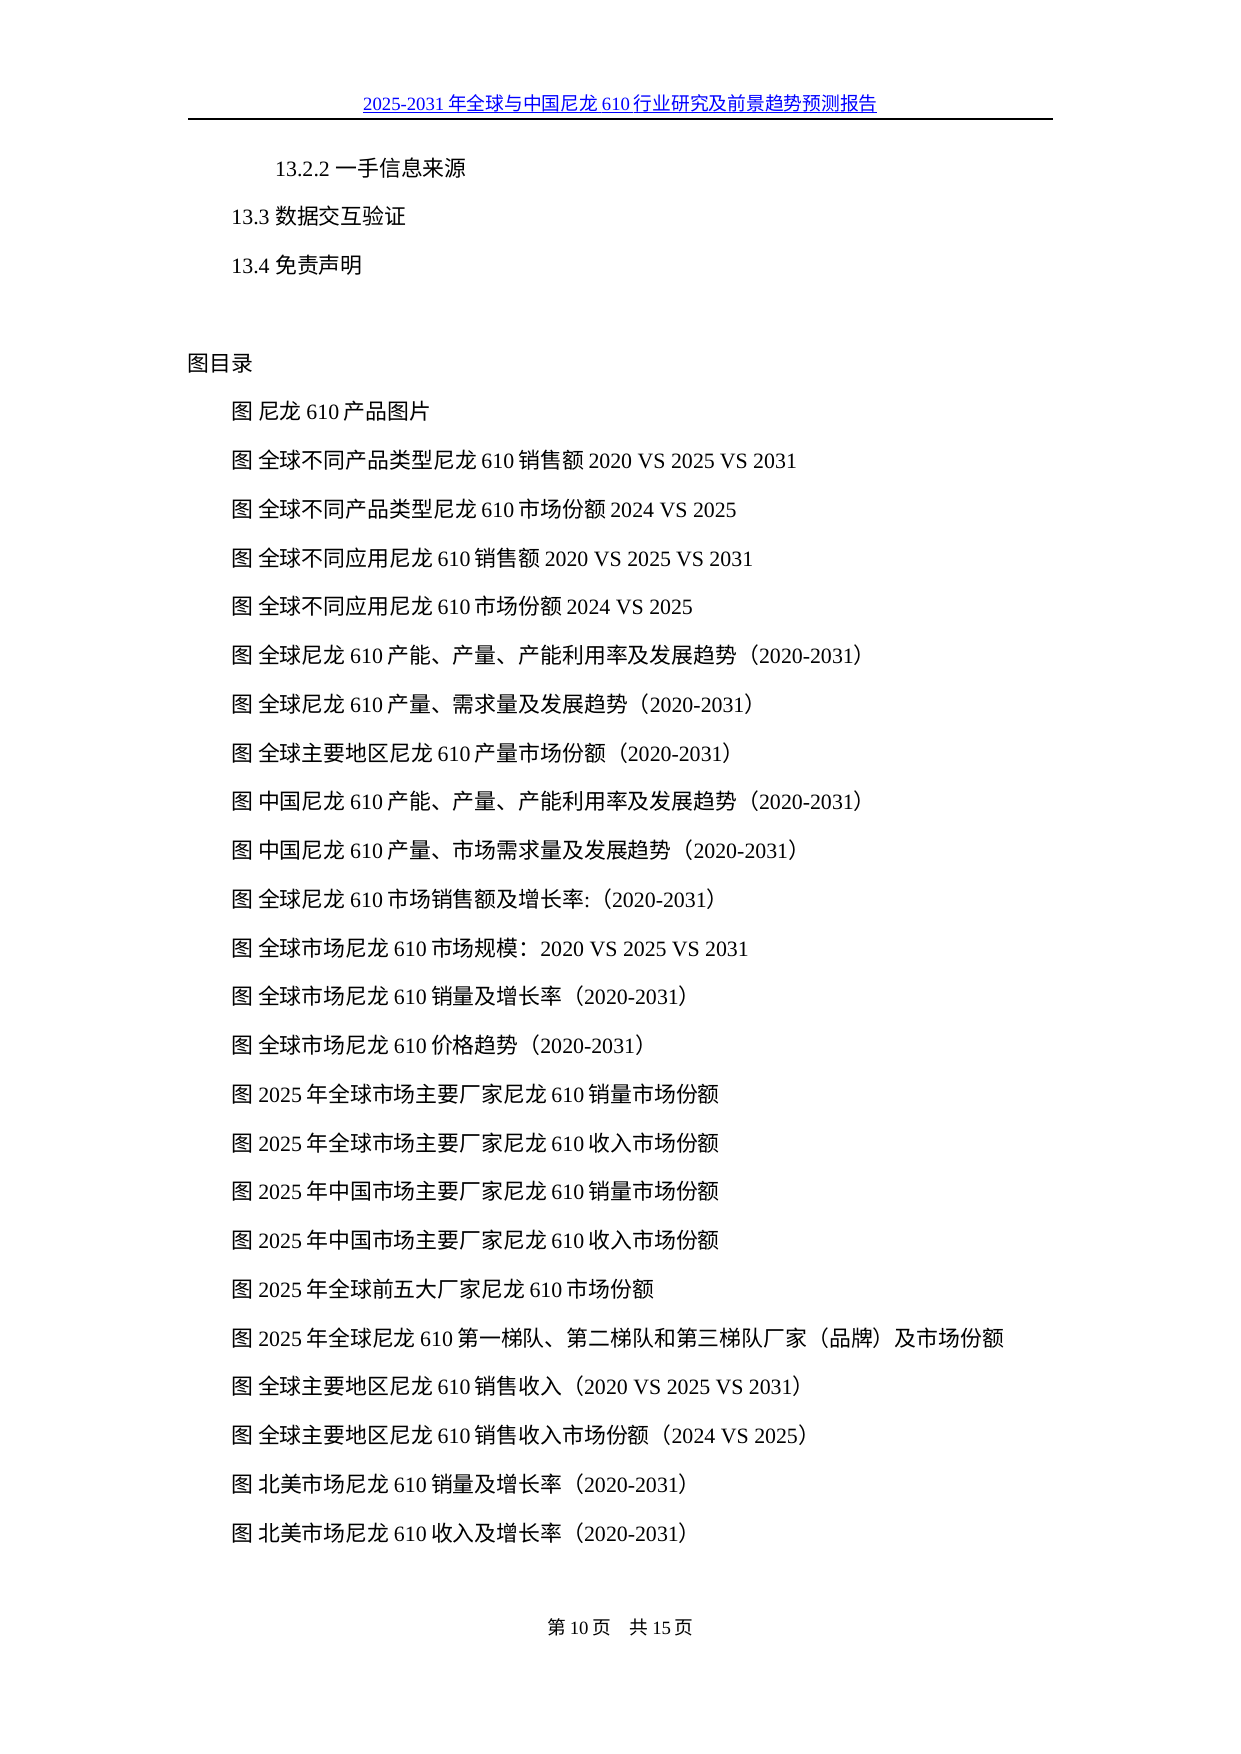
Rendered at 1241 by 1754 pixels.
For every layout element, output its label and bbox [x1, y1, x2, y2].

text [187, 150, 1053, 1548]
